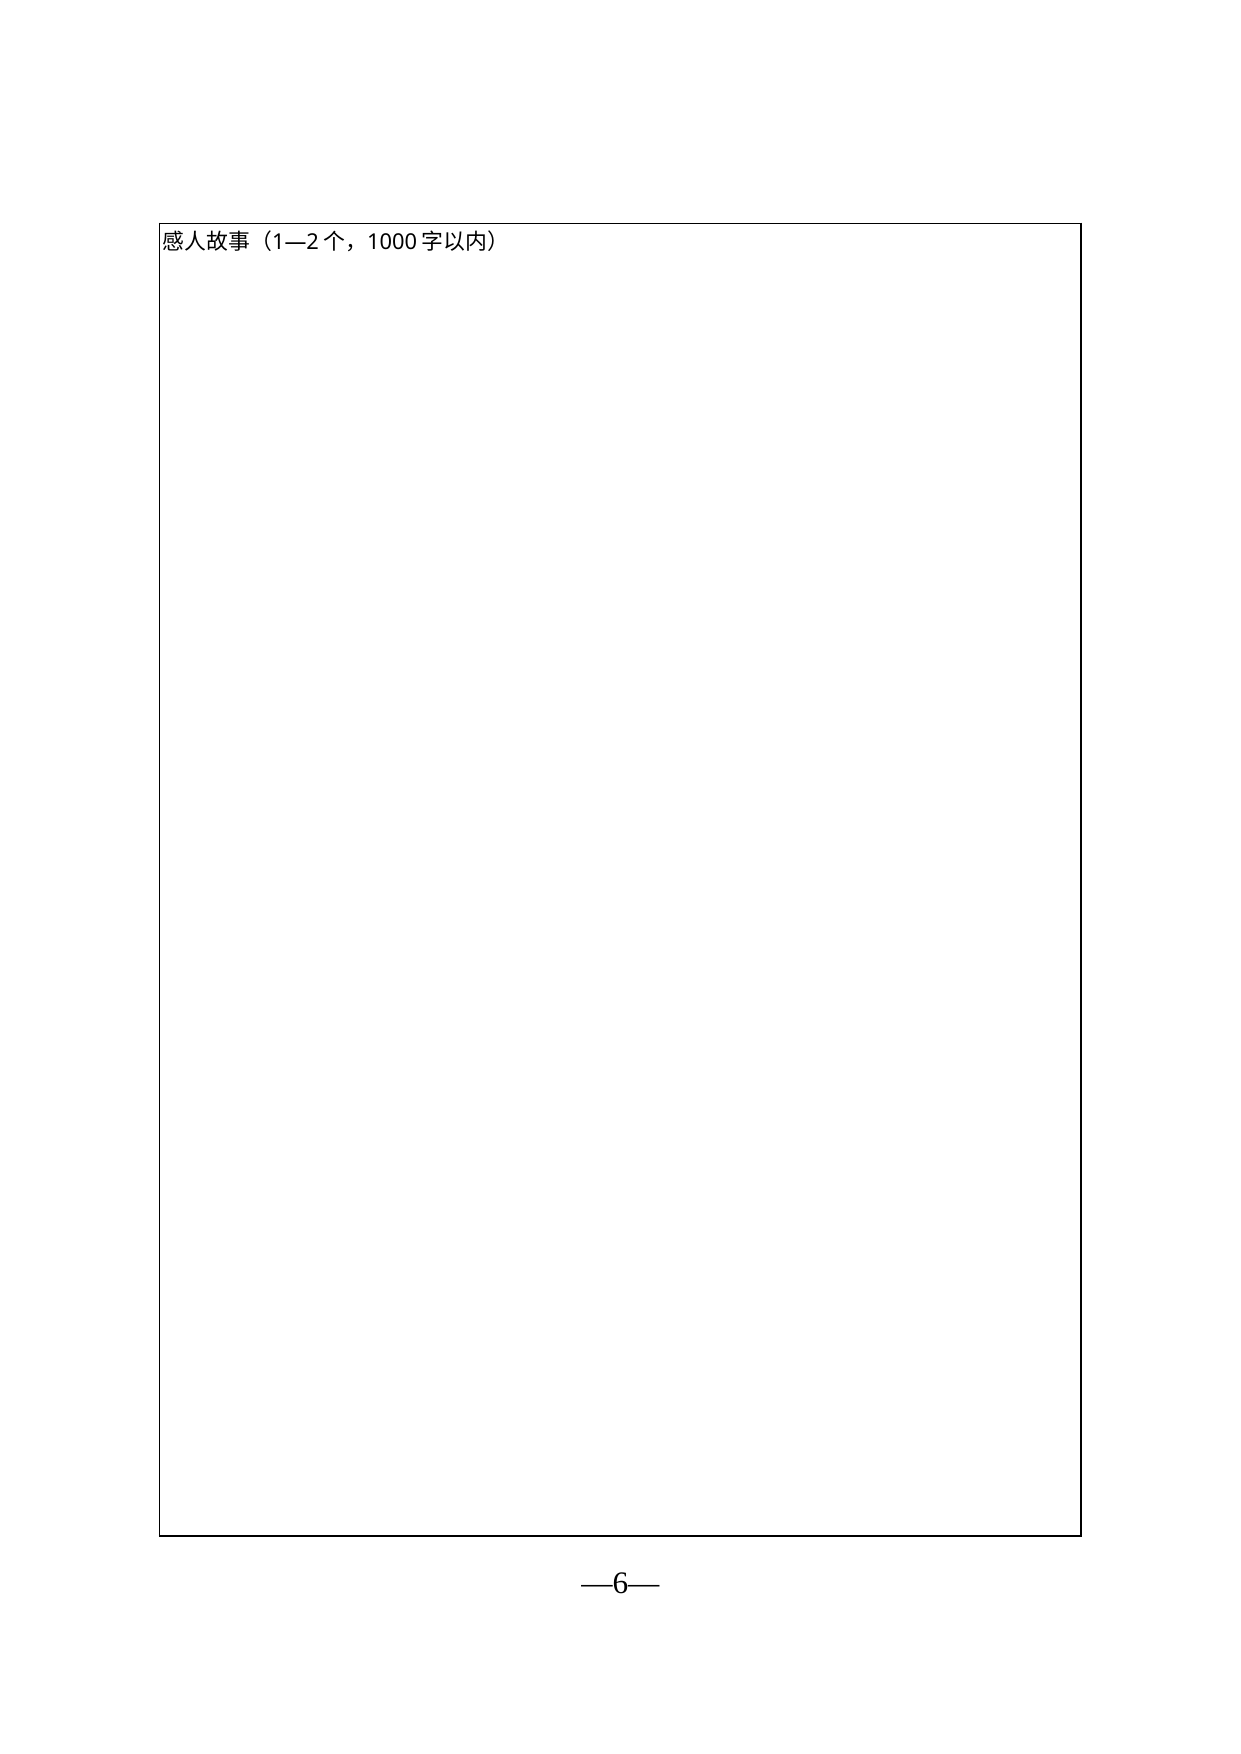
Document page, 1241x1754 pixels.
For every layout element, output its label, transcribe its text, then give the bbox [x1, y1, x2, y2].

table_cell 感人故事（1—2个，1000字以内） [160, 224, 1080, 1535]
